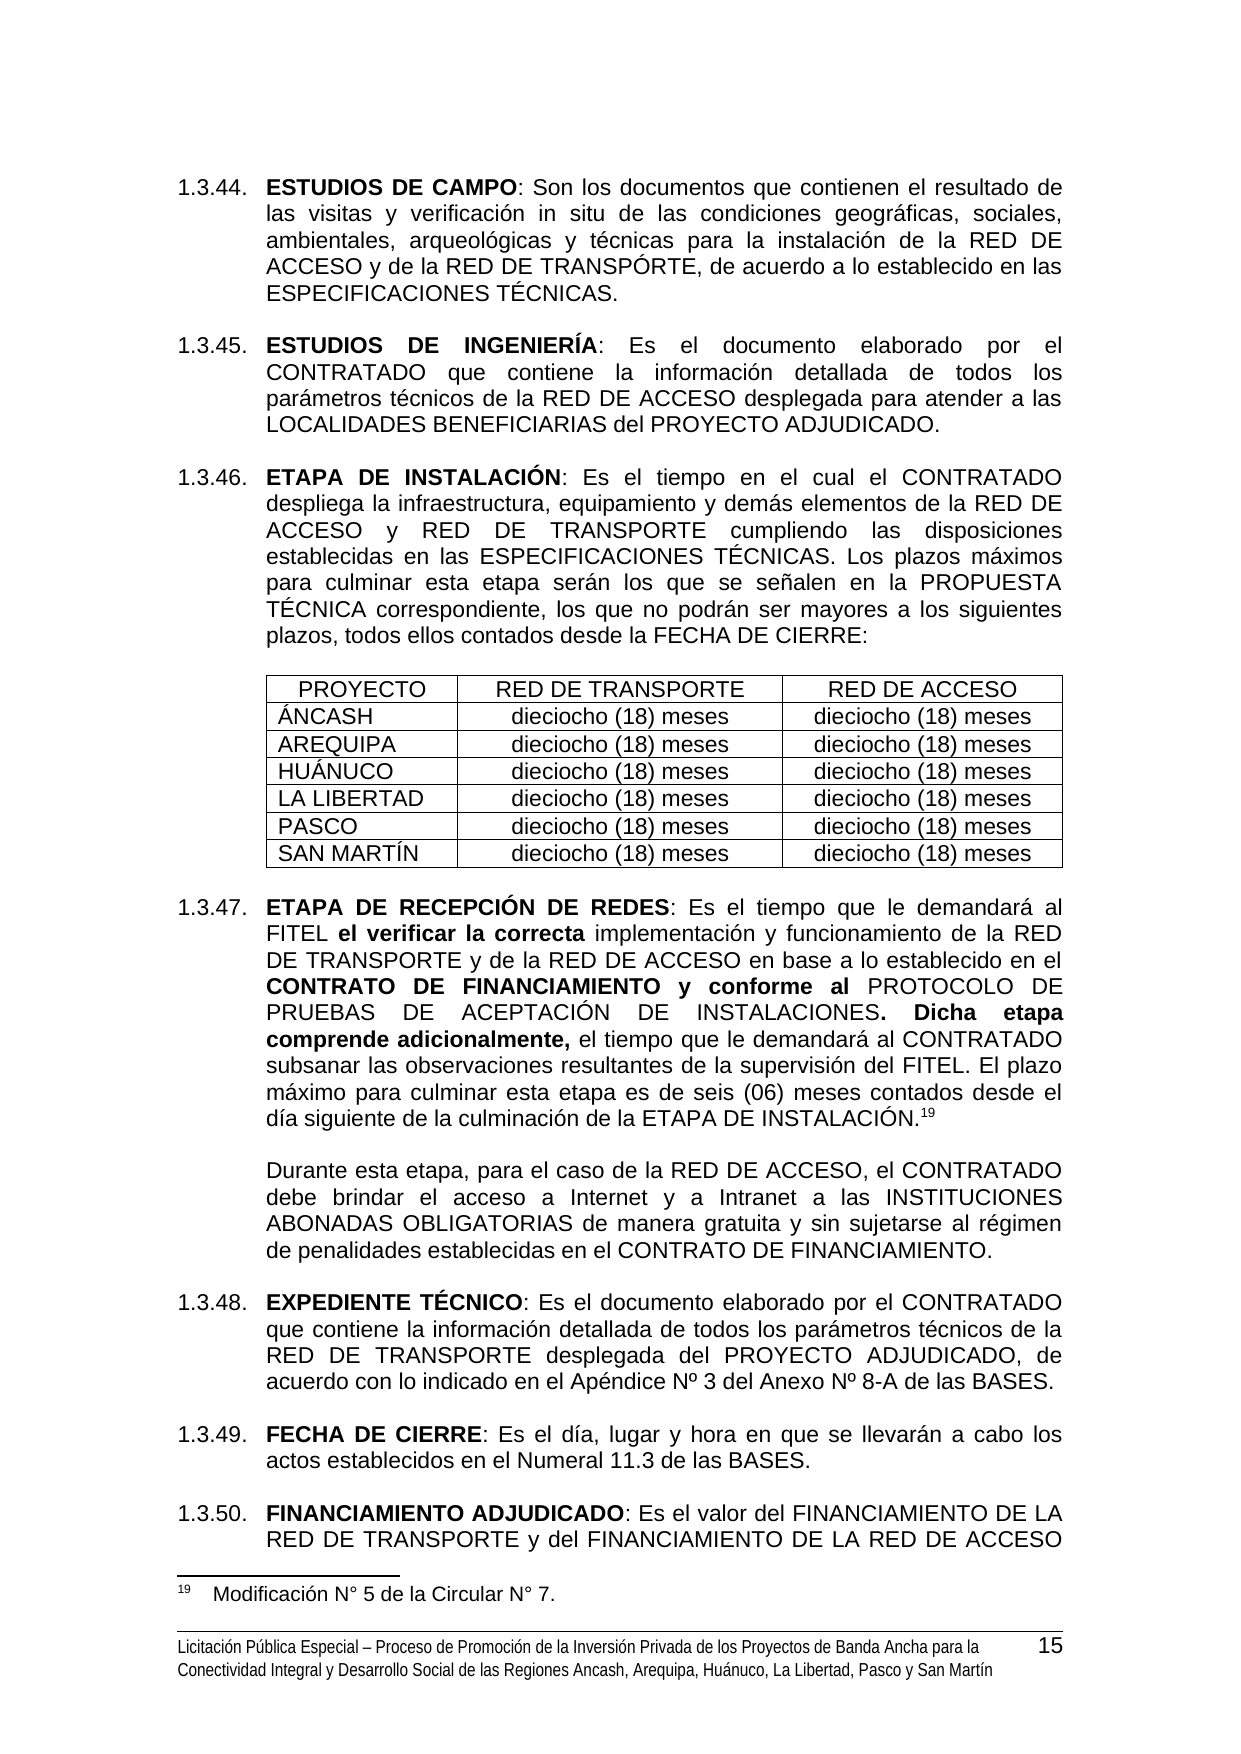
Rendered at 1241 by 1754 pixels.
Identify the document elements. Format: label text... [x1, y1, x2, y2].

table_cell dieciocho (18) meses [783, 813, 1062, 839]
table_cell dieciocho (18) meses [458, 703, 782, 729]
table_cell dieciocho (18) meses [783, 758, 1062, 784]
table_header RED DE ACCESO [783, 676, 1062, 702]
table_cell LA LIBERTAD [267, 785, 457, 812]
table_header RED DE TRANSPORTE [458, 676, 782, 702]
table_cell dieciocho (18) meses [783, 785, 1062, 812]
table_cell HUÁNUCO [267, 758, 457, 784]
table_header PROYECTO [267, 676, 457, 702]
list ETAPA DE RECEPCIÓN DE REDES: Es el tiempo que le demandará al FITEL el verificar la correcta implementación y funcionamiento de la RED DE TRANSPORTE y de la RED DE ACCESO en base a lo establecido en el CONTRATO DE FINANCIAMIENTO y conforme al PROTOCOLO DE PRUEBAS DE ACEPTACIÓN DE INSTALACIONES. Dicha etapa comprende adicionalmente, el tiempo que le demandará al CONTRATADO subsanar las observaciones resultantes de la supervisión del FITEL. El plazo máximo para culminar esta etapa es de seis (06) meses contados desde el día siguiente de la culminación de la ETAPA DE INSTALACIÓN. [177, 894, 1063, 1131]
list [177, 1500, 1063, 1553]
list FECHA DE CIERRE: Es el día, lugar y hora en que se llevarán a cabo los actos establecidos en el Numeral 11.3 de las BASES. [177, 1421, 1063, 1474]
table_cell dieciocho (18) meses [458, 813, 782, 839]
table_cell SAN MARTÍN [267, 840, 457, 867]
table_cell dieciocho (18) meses [458, 785, 782, 812]
table_cell dieciocho (18) meses [783, 703, 1062, 729]
list ESTUDIOS DE CAMPO: Son los documentos que contienen el resultado de las visitas y verificación in situ de las condiciones geográficas, sociales, ambientales, arqueológicas y técnicas para la instalación de la RED DE ACCESO y de la RED DE TRANSPÓRTE, de acuerdo a lo establecido en las ESPECIFICACIONES TÉCNICAS. [177, 174, 1063, 306]
list Durante esta etapa, para el caso de la RED DE ACCESO, el CONTRATADO debe brindar el acceso a Internet y a Intranet a las INSTITUCIONES ABONADAS OBLIGATORIAS de manera gratuita y sin sujetarse al régimen de penalidades establecidas en el CONTRATO DE FINANCIAMIENTO. [266, 1157, 1063, 1263]
table_cell ÁNCASH [267, 703, 457, 729]
table_cell dieciocho (18) meses [458, 731, 782, 757]
table_cell dieciocho (18) meses [458, 758, 782, 784]
table_cell dieciocho (18) meses [783, 731, 1062, 757]
list EXPEDIENTE TÉCNICO: Es el documento elaborado por el CONTRATADO que contiene la información detallada de todos los parámetros técnicos de la RED DE TRANSPORTE desplegada del PROYECTO ADJUDICADO, de acuerdo con lo indicado en el Apéndice Nº 3 del Anexo Nº 8-A de las BASES. [177, 1289, 1063, 1395]
table_cell dieciocho (18) meses [458, 840, 782, 867]
list ESTUDIOS DE INGENIERÍA: Es el documento elaborado por el CONTRATADO que contiene la información detallada de todos los parámetros técnicos de la RED DE ACCESO desplegada para atender a las LOCALIDADES BENEFICIARIAS del PROYECTO ADJUDICADO. [177, 332, 1063, 438]
table_cell dieciocho (18) meses [783, 840, 1062, 867]
table_cell PASCO [267, 813, 457, 839]
list ETAPA DE INSTALACIÓN: Es el tiempo en el cual el CONTRATADO despliega la infraestructura, equipamiento y demás elementos de la RED DE ACCESO y RED DE TRANSPORTE cumpliendo las disposiciones establecidas en las ESPECIFICACIONES TÉCNICAS. Los plazos máximos para culminar esta etapa serán los que se señalen en la PROPUESTA TÉCNICA correspondiente, los que no podrán ser mayores a los siguientes plazos, todos ellos contados desde la FECHA DE CIERRE: [177, 464, 1063, 648]
table_cell AREQUIPA [267, 731, 457, 757]
